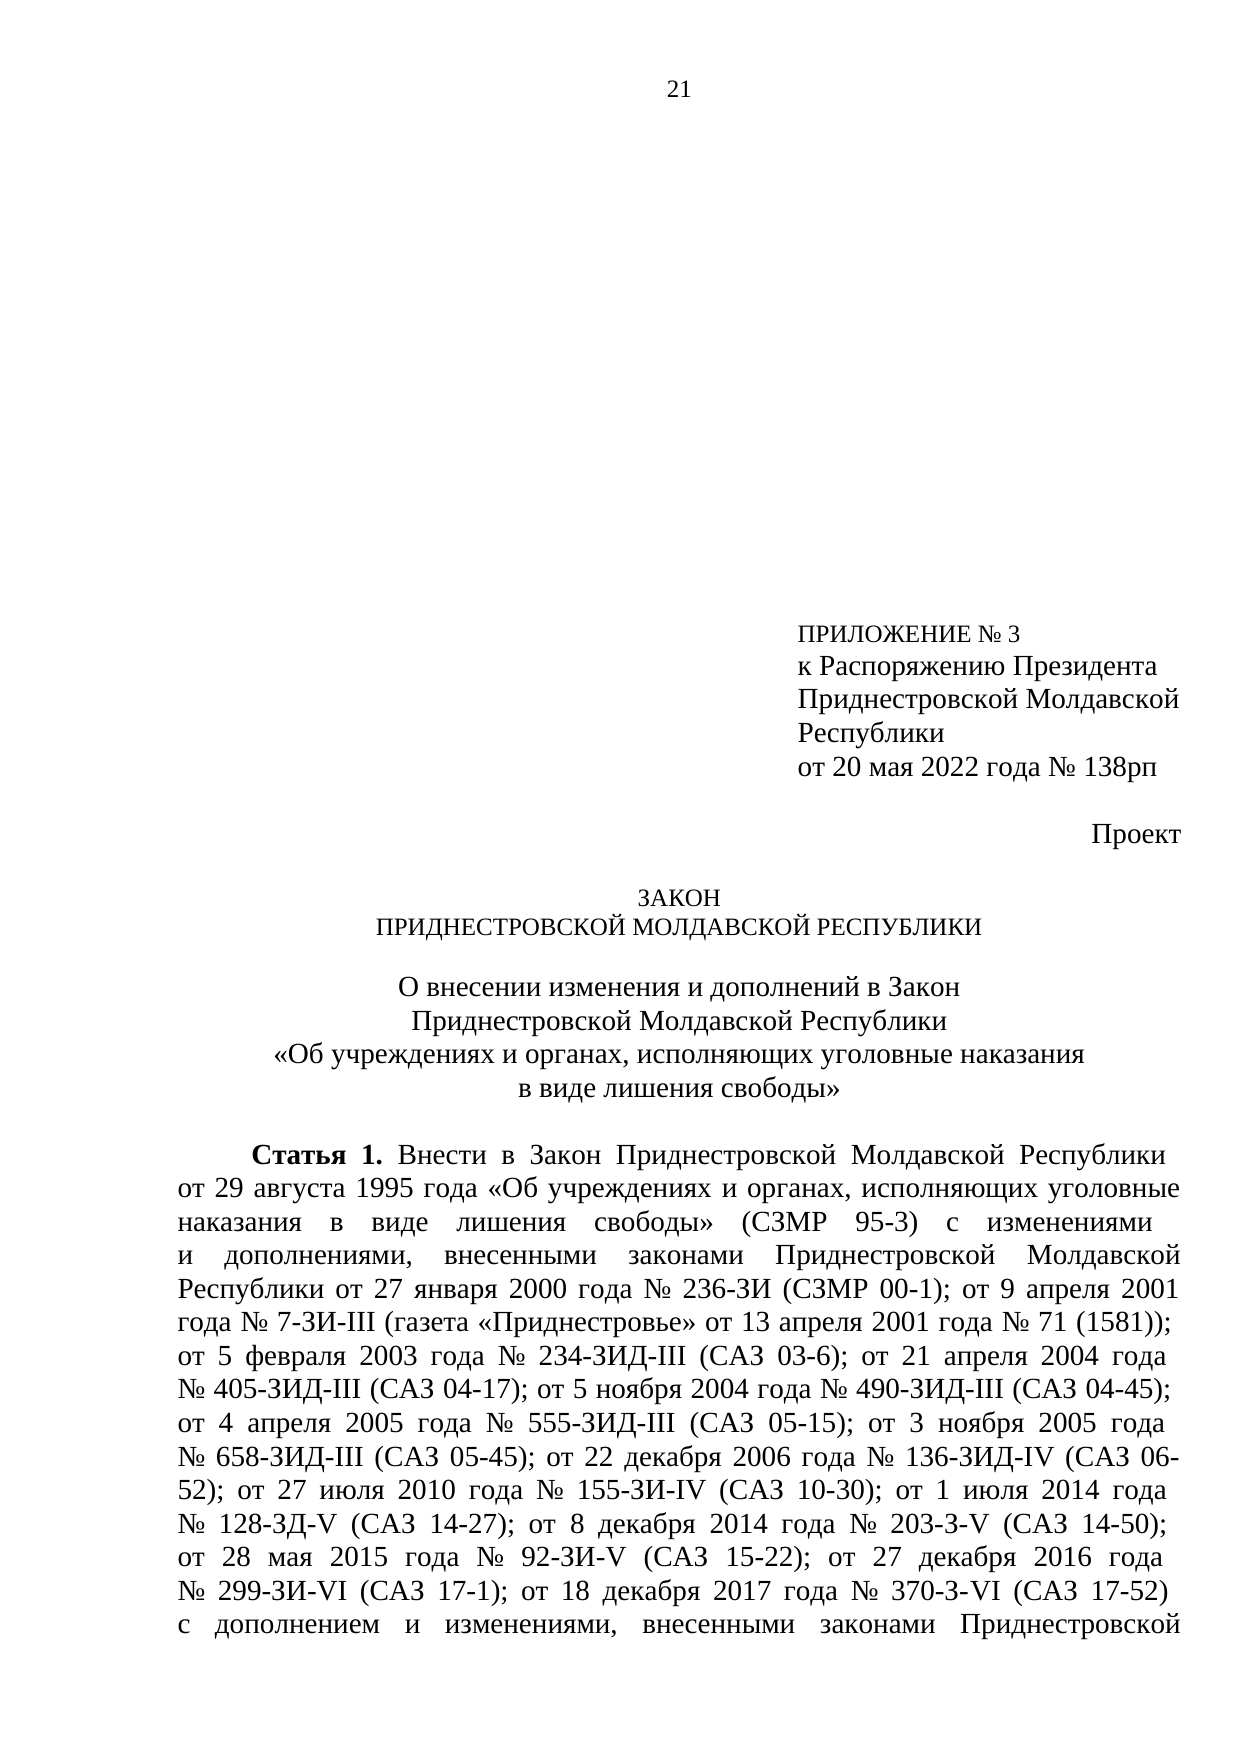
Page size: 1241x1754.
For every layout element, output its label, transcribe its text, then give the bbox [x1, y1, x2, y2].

text от 20 мая 2022 года № 138рп [797, 749, 1181, 782]
text Приднестровской Молдавской [797, 682, 1181, 715]
text Приднестровской Молдавской Республики [177, 1003, 1181, 1036]
text ПРИЛОЖЕНИЕ № 3 [797, 619, 1181, 648]
text «Об учреждениях и органах, исполняющих уголовные наказания [177, 1036, 1181, 1070]
text О внесении изменения и дополнений в Закон [177, 969, 1181, 1003]
text ЗАКОН [177, 883, 1181, 912]
text Проект [177, 816, 1181, 849]
text в виде лишения свободы» [177, 1070, 1181, 1103]
text ПРИДНЕСТРОВСКОЙ МОЛДАВСКОЙ РЕСПУБЛИКИ [177, 912, 1181, 940]
text к Распоряжению Президента [797, 648, 1181, 682]
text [177, 1137, 1181, 1640]
text Республики [797, 715, 1181, 749]
